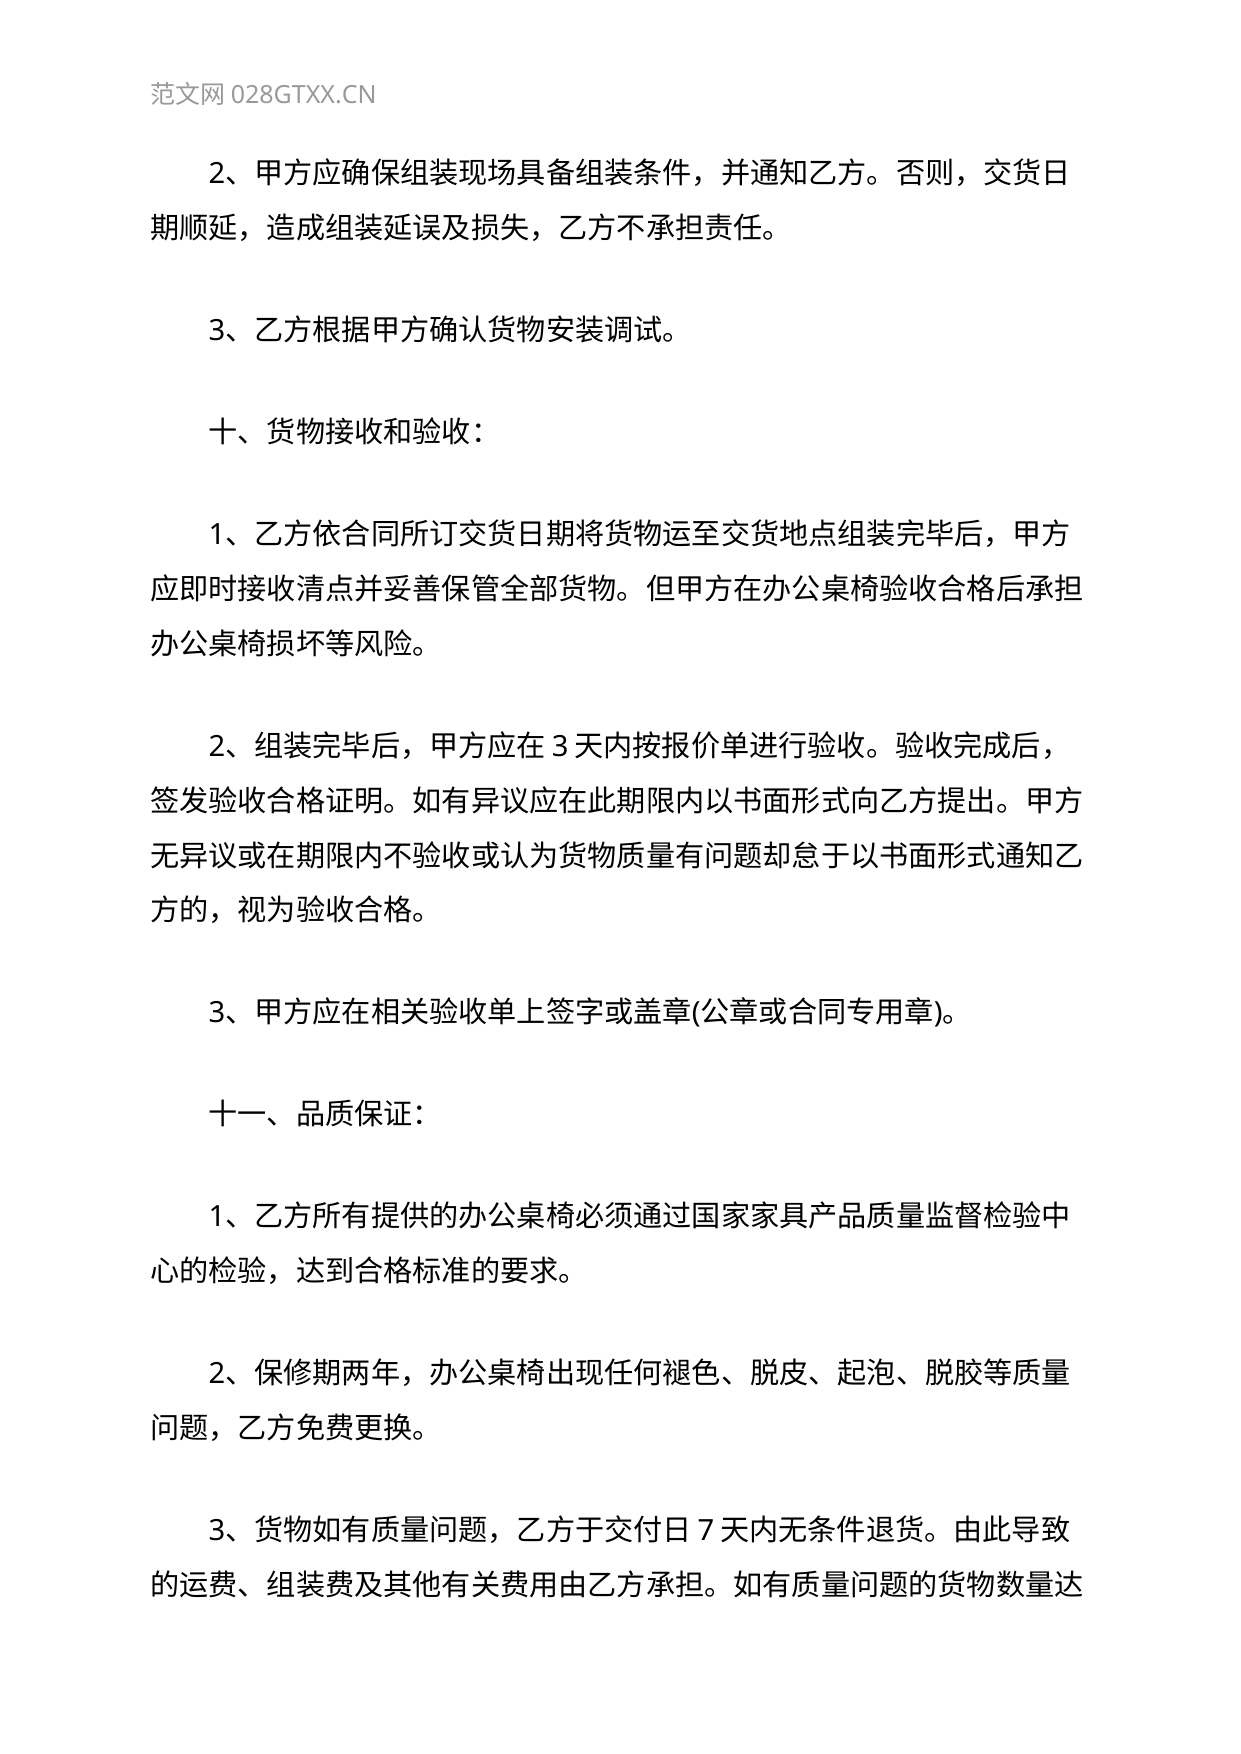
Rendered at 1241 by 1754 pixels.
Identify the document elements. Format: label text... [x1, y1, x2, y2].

text 3、甲方应在相关验收单上签字或盖章(公章或合同专用章)。 [150, 989, 1090, 1031]
text 3、乙方根据甲方确认货物安装调试。 [150, 307, 1090, 349]
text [150, 1506, 1090, 1603]
text 1、乙方所有提供的办公桌椅必须通过国家家具产品质量监督检验中心的检验，达到合格标准的要求。 [150, 1192, 1090, 1290]
text 十、货物接收和验收： [150, 409, 1090, 451]
text 1、乙方依合同所订交货日期将货物运至交货地点组装完毕后，甲方应即时接收清点并妥善保管全部货物。但甲方在办公桌椅验收合格后承担办公桌椅损坏等风险。 [150, 511, 1090, 663]
text 2、组装完毕后，甲方应在3天内按报价单进行验收。验收完成后，签发验收合格证明。如有异议应在此期限内以书面形式向乙方提出。甲方无异议或在期限内不验收或认为货物质量有问题却怠于以书面形式通知乙方的，视为验收合格。 [150, 722, 1090, 929]
text 十一、品质保证： [150, 1091, 1090, 1133]
text 2、甲方应确保组装现场具备组装条件，并通知乙方。否则，交货日期顺延，造成组装延误及损失，乙方不承担责任。 [150, 150, 1090, 247]
text 2、保修期两年，办公桌椅出现任何褪色、脱皮、起泡、脱胶等质量问题，乙方免费更换。 [150, 1349, 1090, 1447]
